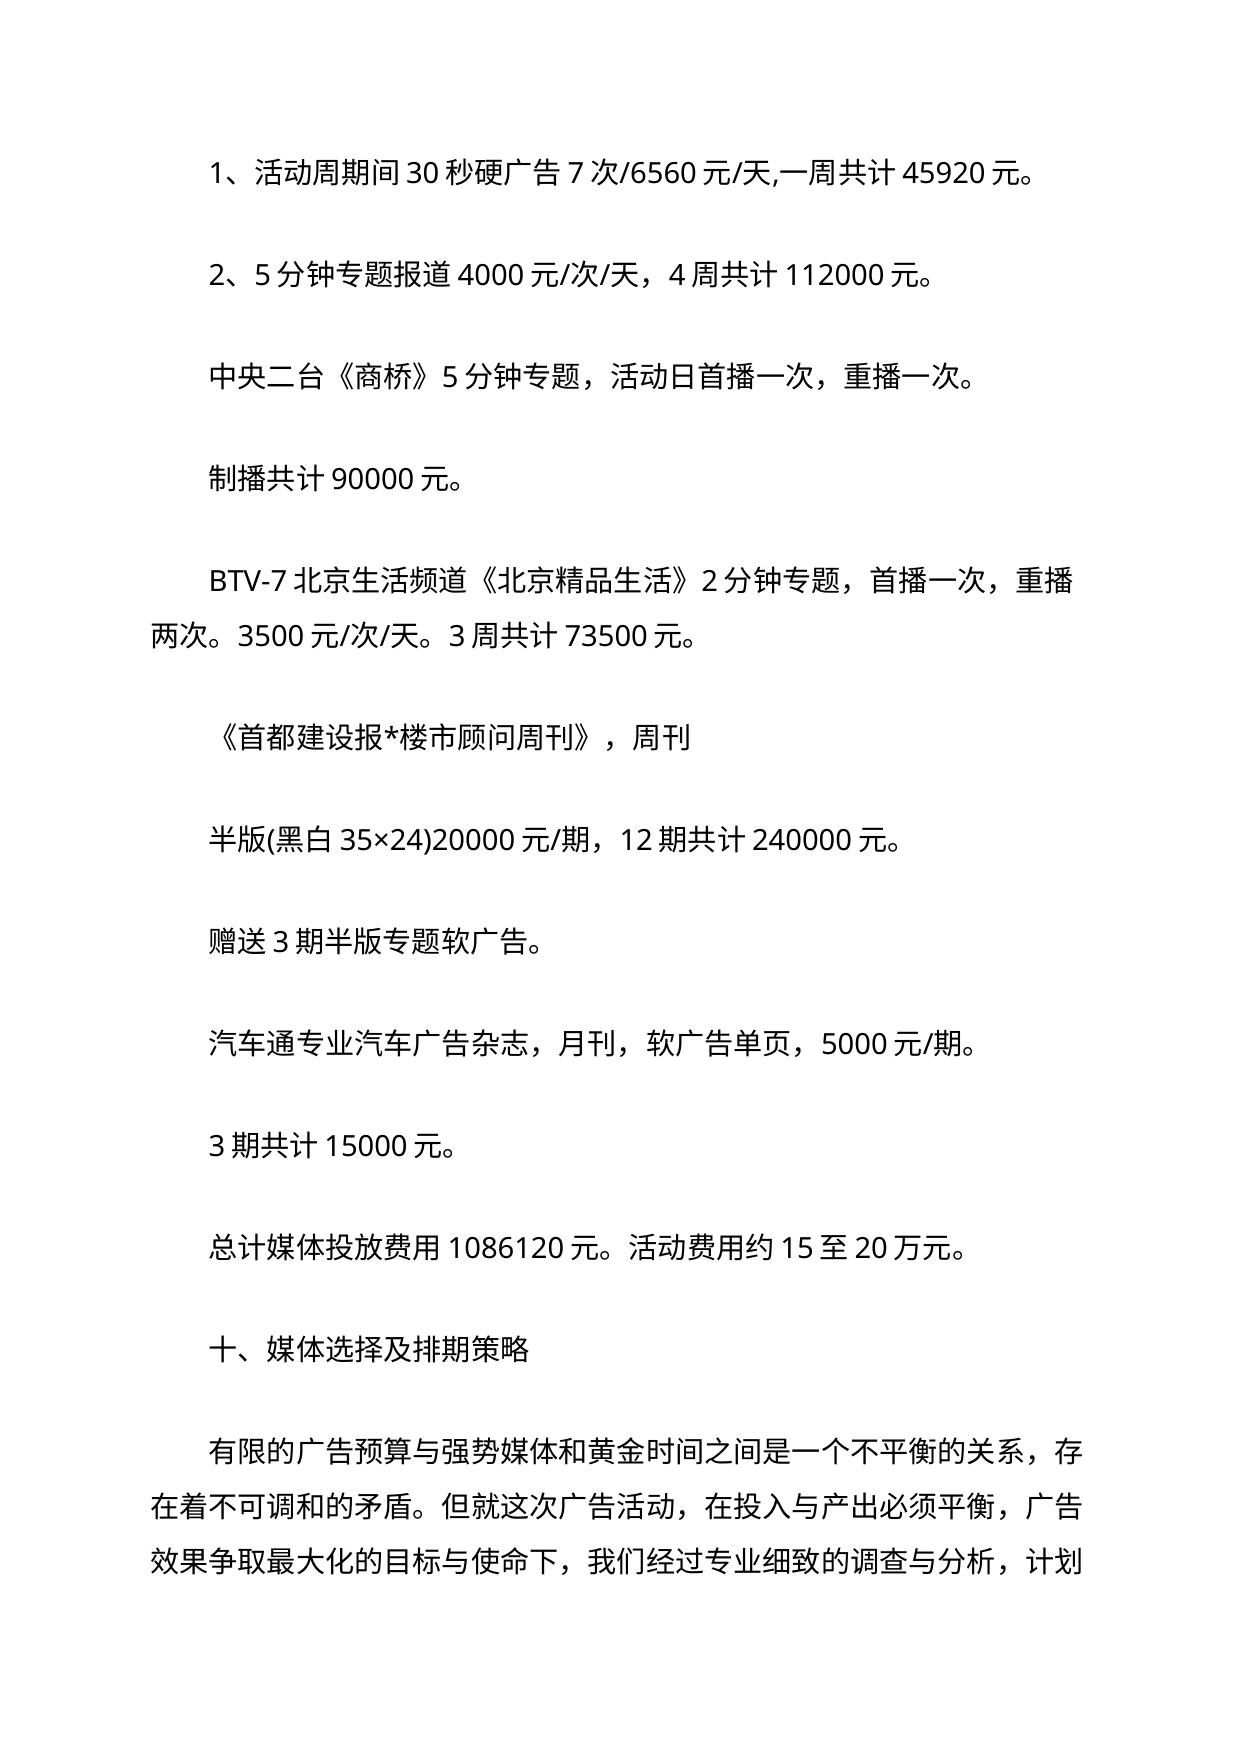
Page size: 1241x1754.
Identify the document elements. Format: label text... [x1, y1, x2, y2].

text 3期共计15000元。 [150, 1123, 1090, 1165]
text 总计媒体投放费用1086120元。活动费用约15至20万元。 [150, 1225, 1090, 1267]
text 2、5分钟专题报道4000元/次/天，4周共计112000元。 [150, 252, 1090, 294]
text 半版(黑白35×24)20000元/期，12期共计240000元。 [150, 817, 1090, 859]
text 汽车通专业汽车广告杂志，月刊，软广告单页，5000元/期。 [150, 1021, 1090, 1063]
text BTV-7北京生活频道《北京精品生活》2分钟专题，首播一次，重播两次。3500元/次/天。3周共计73500元。 [150, 558, 1090, 655]
text 《首都建设报*楼市顾问周刊》，周刊 [150, 715, 1090, 757]
text 制播共计90000元。 [150, 456, 1090, 498]
text 1、活动周期间30秒硬广告7次/6560元/天,一周共计45920元。 [150, 150, 1090, 192]
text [150, 1428, 1090, 1581]
text 十、媒体选择及排期策略 [150, 1327, 1090, 1369]
text 赠送3期半版专题软广告。 [150, 919, 1090, 961]
text 中央二台《商桥》5分钟专题，活动日首播一次，重播一次。 [150, 354, 1090, 396]
